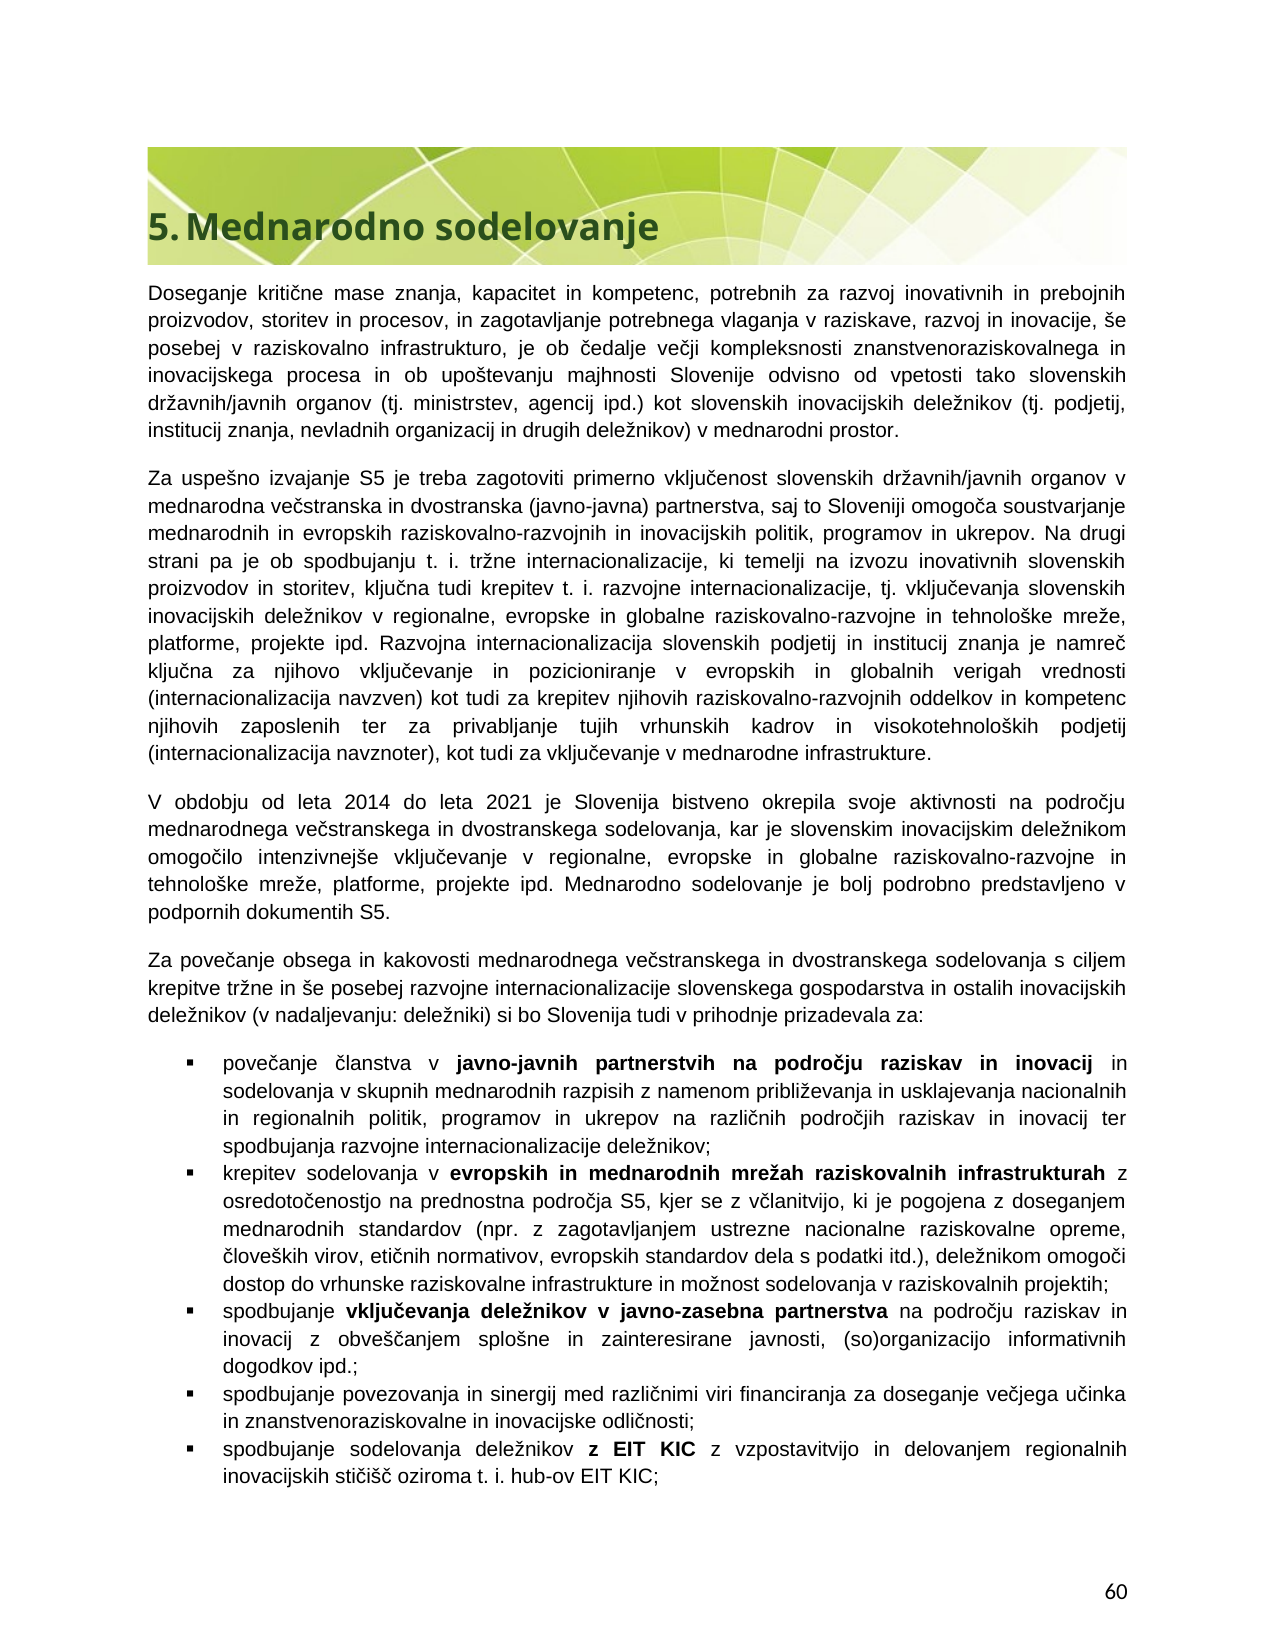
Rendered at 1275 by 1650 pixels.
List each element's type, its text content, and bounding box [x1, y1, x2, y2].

picture [147, 147, 1127, 265]
list spodbujanje povezovanja in sinergij med različnimi viri financiranja za doseganje večjega učinka in znanstvenoraziskovalne in inovacijske odličnosti; [185, 1381, 1127, 1433]
text Doseganje kritične mase znanja, kapacitet in kompetenc, potrebnih za razvoj inovativnih in prebojnih proizvodov, storitev in procesov, in zagotavljanje potrebnega vlaganja v raziskave, razvoj in inovacije, še posebej v raziskovalno infrastrukturo, je ob čedalje večji kompleksnosti znanstvenoraziskovalnega in inovacijskega procesa in ob upoštevanju majhnosti Slovenije odvisno od vpetosti tako slovenskih državnih/javnih organov (tj. ministrstev, agencij ipd.) kot slovenskih inovacijskih deležnikov (tj. podjetij, institucij znanja, nevladnih organizacij in drugih deležnikov) v mednarodni prostor. [148, 280, 1127, 442]
list spodbujanje sodelovanja deležnikov z EIT KIC z vzpostavitvijo in delovanjem regionalnih inovacijskih stičišč oziroma t. i. hub-ov EIT KIC; [185, 1437, 1127, 1488]
text Za povečanje obsega in kakovosti mednarodnega večstranskega in dvostranskega sodelovanja s ciljem krepitve tržne in še posebej razvojne internacionalizacije slovenskega gospodarstva in ostalih inovacijskih deležnikov (v nadaljevanju: deležniki) si bo Slovenija tudi v prihodnje prizadevala za: [148, 948, 1127, 1027]
text V obdobju od leta 2014 do leta 2021 je Slovenija bistveno okrepila svoje aktivnosti na področju mednarodnega večstranskega in dvostranskega sodelovanja, kar je slovenskim inovacijskim deležnikom omogočilo intenzivnejše vključevanje v regionalne, evropske in globalne raziskovalno-razvojne in tehnološke mreže, platforme, projekte ipd. Mednarodno sodelovanje je bolj podrobno predstavljeno v podpornih dokumentih S5. [148, 789, 1127, 923]
text Za uspešno izvajanje S5 je treba zagotoviti primerno vključenost slovenskih državnih/javnih organov v mednarodna večstranska in dvostranska (javno-javna) partnerstva, saj to Sloveniji omogoča soustvarjanje mednarodnih in evropskih raziskovalno-razvojnih in inovacijskih politik, programov in ukrepov. Na drugi strani pa je ob spodbujanju t. i. tržne internacionalizacije, ki temelji na izvozu inovativnih slovenskih proizvodov in storitev, ključna tudi krepitev t. i. razvojne internacionalizacije, tj. vključevanja slovenskih inovacijskih deležnikov v regionalne, evropske in globalne raziskovalno-razvojne in tehnološke mreže, platforme, projekte ipd. Razvojna internacionalizacija slovenskih podjetij in institucij znanja je namreč ključna za njihovo vključevanje in pozicioniranje v evropskih in globalnih verigah vrednosti (internacionalizacija navzven) kot tudi za krepitev njihovih raziskovalno-razvojnih oddelkov in kompetenc njihovih zaposlenih ter za privabljanje tujih vrhunskih kadrov in visokotehnoloških podjetij (internacionalizacija navznoter), kot tudi za vključevanje v mednarodne infrastrukture. [148, 466, 1127, 765]
list krepitev sodelovanja v evropskih in mednarodnih mrežah raziskovalnih infrastrukturah z osredotočenostjo na prednostna področja S5, kjer se z včlanitvijo, ki je pogojena z doseganjem mednarodnih standardov (npr. z zagotavljanjem ustrezne nacionalne raziskovalne opreme, človeških virov, etičnih normativov, evropskih standardov dela s podatki itd.), deležnikom omogoči dostop do vrhunske raziskovalne infrastrukture in možnost sodelovanja v raziskovalnih projektih; [185, 1161, 1127, 1295]
subtitle Mednarodno sodelovanje [148, 200, 1127, 251]
list povečanje članstva v javno-javnih partnerstvih na področju raziskav in inovacij in sodelovanja v skupnih mednarodnih razpisih z namenom približevanja in usklajevanja nacionalnih in regionalnih politik, programov in ukrepov na različnih področjih raziskav in inovacij ter spodbujanja razvojne internacionalizacije deležnikov; [185, 1051, 1127, 1158]
list spodbujanje vključevanja deležnikov v javno-zasebna partnerstva na področju raziskav in inovacij z obveščanjem splošne in zainteresirane javnosti, (so)organizacijo informativnih dogodkov ipd.; [185, 1299, 1127, 1378]
